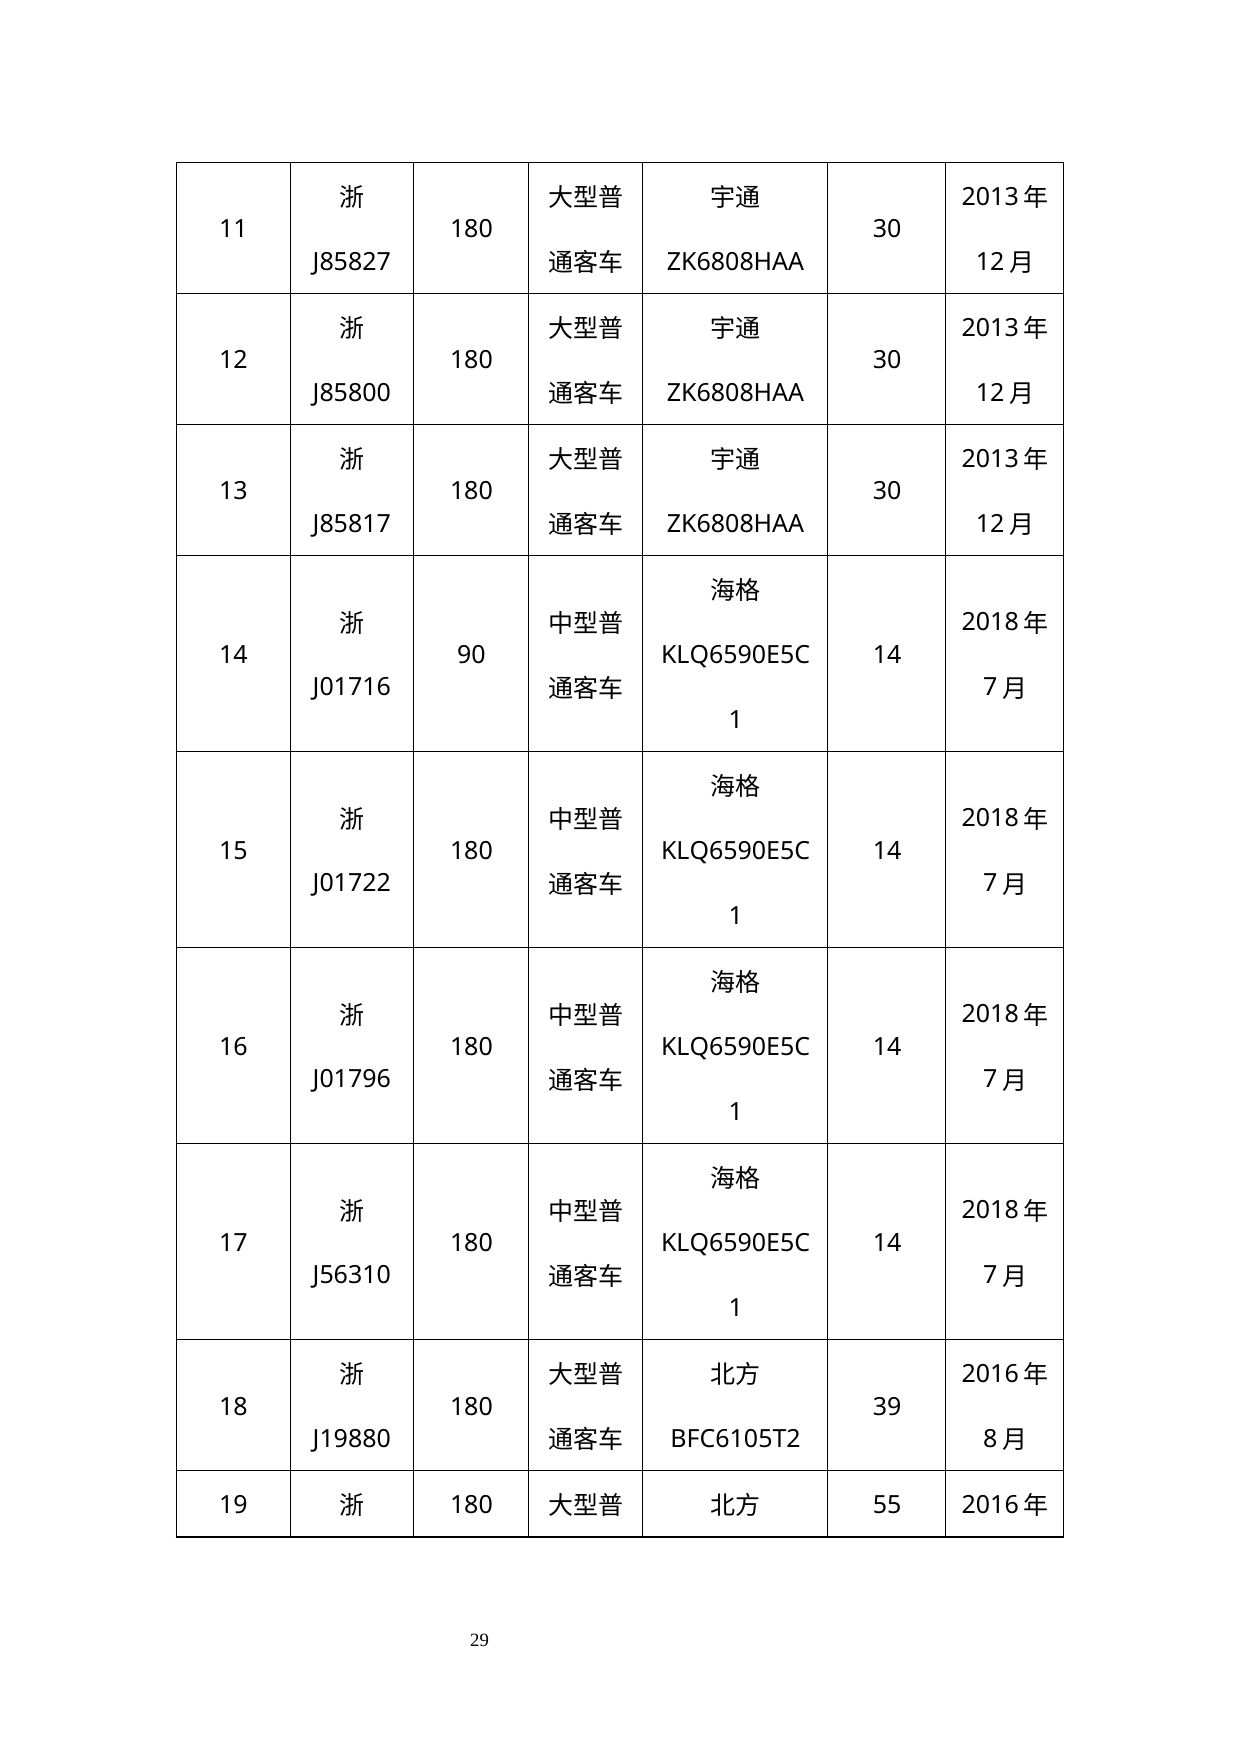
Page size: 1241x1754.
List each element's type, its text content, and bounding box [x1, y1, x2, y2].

table_cell 13 [177, 425, 290, 555]
table_cell 14 [828, 948, 945, 1143]
table_cell 宇通ZK6808HAA [643, 425, 827, 555]
table_cell 2016年8月 [946, 1471, 1063, 1536]
table_cell 18 [177, 1340, 290, 1470]
table_cell 浙J01722 [291, 752, 413, 947]
table_cell 180 [414, 163, 528, 293]
table_cell 大型普通客车 [529, 294, 642, 424]
table_cell 180 [414, 425, 528, 555]
table_cell 中型普通客车 [529, 752, 642, 947]
table_cell 55 [828, 1471, 945, 1536]
table_cell 宇通ZK6808HAA [643, 163, 827, 293]
table_cell 30 [828, 294, 945, 424]
table_cell 2016年8月 [946, 1340, 1063, 1470]
table_cell 19 [177, 1471, 290, 1536]
table_cell 浙J19880 [291, 1340, 413, 1470]
table_cell 90 [414, 556, 528, 751]
table_cell 12 [177, 294, 290, 424]
table_cell 180 [414, 294, 528, 424]
table_cell 180 [414, 1144, 528, 1339]
table_cell 180 [414, 752, 528, 947]
table_cell 30 [828, 163, 945, 293]
table_cell 浙J01716 [291, 556, 413, 751]
table_cell 2013年12月 [946, 294, 1063, 424]
table_cell 180 [414, 948, 528, 1143]
table_cell 宇通ZK6808HAA [643, 294, 827, 424]
table_cell 180 [414, 1471, 528, 1536]
table_cell 2013年12月 [946, 425, 1063, 555]
table_cell 30 [828, 425, 945, 555]
table_cell 中型普通客车 [529, 1144, 642, 1339]
table_cell 海格KLQ6590E5C1 [643, 1144, 827, 1339]
table_cell 2018年7月 [946, 556, 1063, 751]
table_cell 浙J19888 [291, 1471, 413, 1536]
table_cell 39 [828, 1340, 945, 1470]
table_cell 14 [828, 752, 945, 947]
table_cell 大型普通客车 [529, 1471, 642, 1536]
table_cell 2018年7月 [946, 948, 1063, 1143]
table_cell 14 [828, 1144, 945, 1339]
table_cell 中型普通客车 [529, 948, 642, 1143]
table_cell 11 [177, 163, 290, 293]
table_cell 北方BFC6105T2 [643, 1340, 827, 1470]
table_cell 17 [177, 1144, 290, 1339]
table_cell 浙J56310 [291, 1144, 413, 1339]
table_cell 海格KLQ6590E5C1 [643, 948, 827, 1143]
table_cell 大型普通客车 [529, 163, 642, 293]
table_cell 2013年12月 [946, 163, 1063, 293]
table_cell 海格KLQ6590E5C1 [643, 752, 827, 947]
table_cell 浙J01796 [291, 948, 413, 1143]
table_cell 浙J85817 [291, 425, 413, 555]
table_cell 浙J85827 [291, 163, 413, 293]
table_cell 14 [177, 556, 290, 751]
table_cell 2018年7月 [946, 752, 1063, 947]
table_cell 14 [828, 556, 945, 751]
table_cell 大型普通客车 [529, 425, 642, 555]
table_cell 2018年7月 [946, 1144, 1063, 1339]
table_cell 大型普通客车 [529, 1340, 642, 1470]
table_cell 15 [177, 752, 290, 947]
table_cell 中型普通客车 [529, 556, 642, 751]
table_cell 180 [414, 1340, 528, 1470]
table_cell 海格KLQ6590E5C1 [643, 556, 827, 751]
table_cell 北方BFC6128HSA [643, 1471, 827, 1536]
table_cell 16 [177, 948, 290, 1143]
table_cell 浙J85800 [291, 294, 413, 424]
